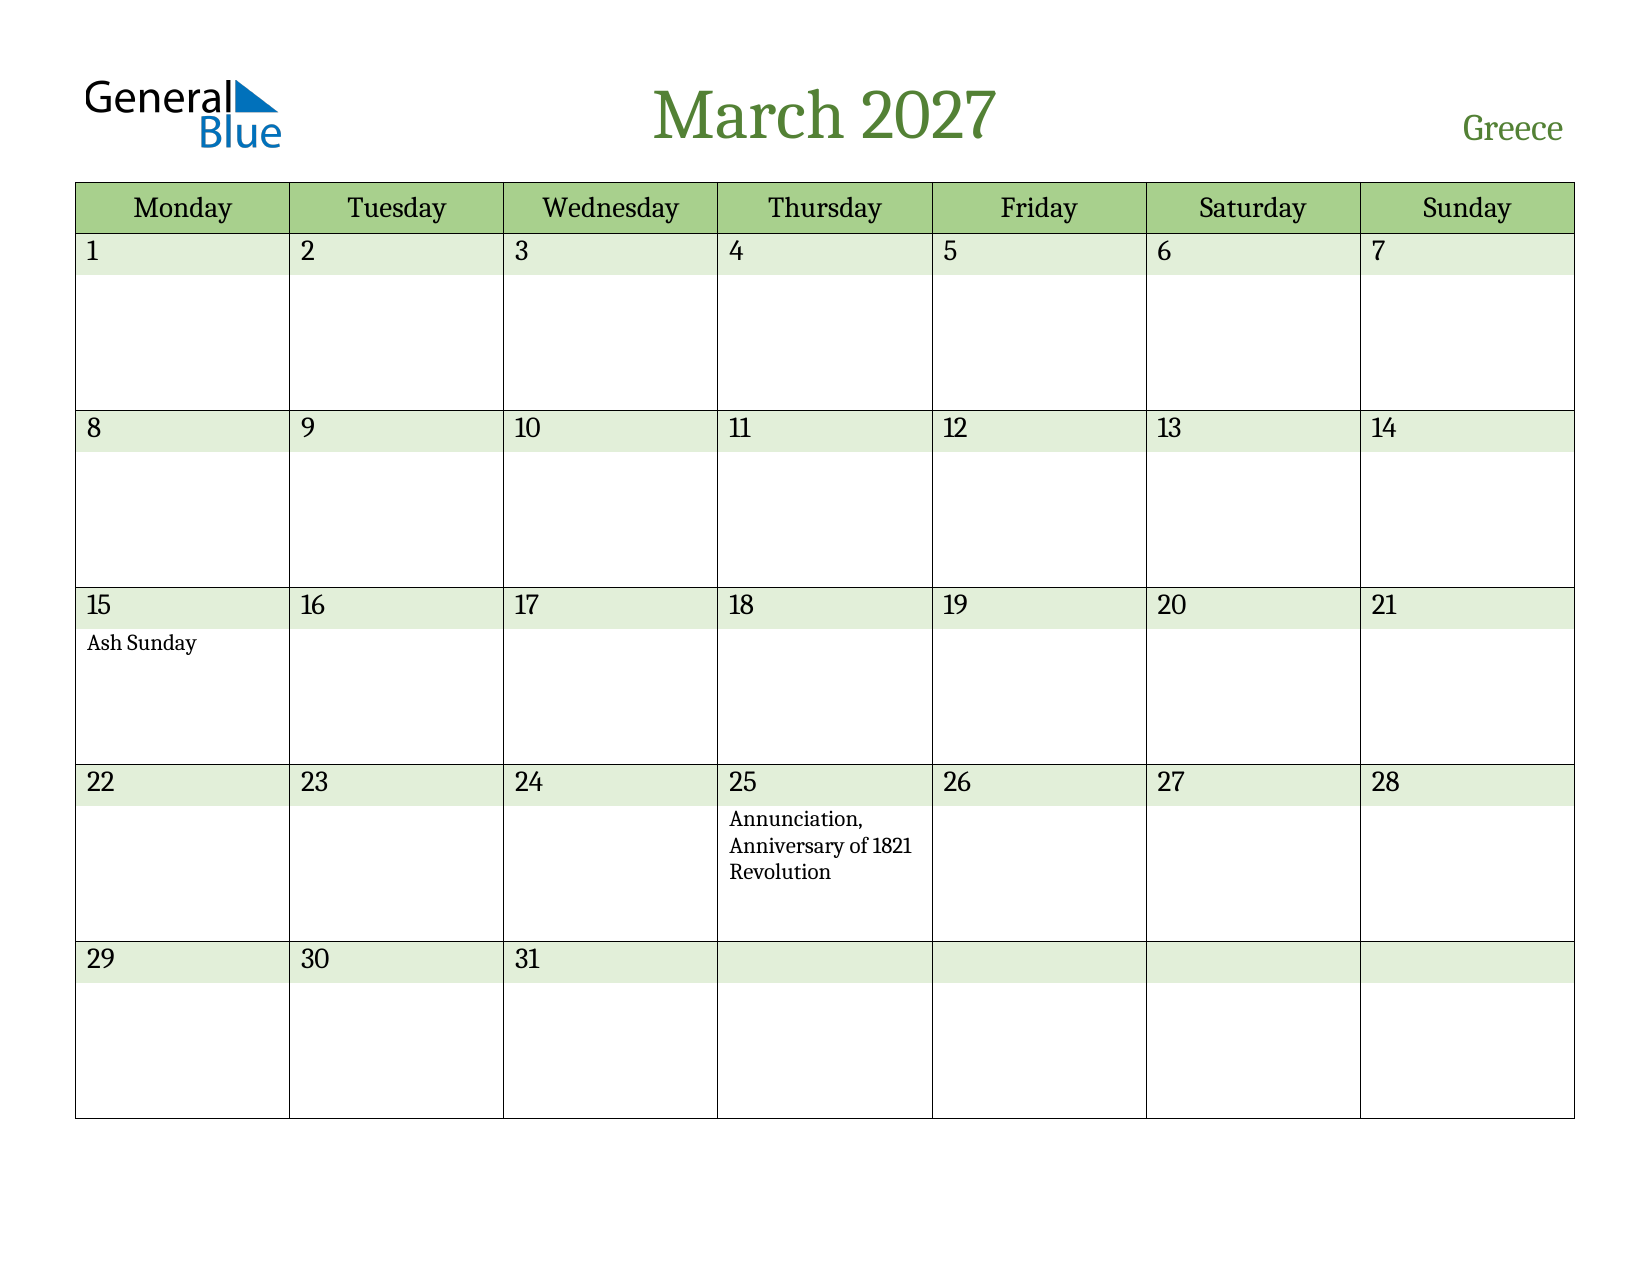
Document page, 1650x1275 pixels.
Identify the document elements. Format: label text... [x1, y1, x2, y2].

table_cell Tuesday [290, 183, 503, 233]
table_cell 5 [933, 234, 1146, 275]
table_cell 2 [290, 234, 503, 275]
table_cell Annunciation, Anniversary of 1821 Revolution [718, 806, 932, 941]
table_header Greece [1146, 75, 1574, 182]
table_cell 4 [718, 234, 932, 275]
table_cell 21 [1361, 588, 1574, 629]
table_cell [504, 806, 717, 941]
table_cell 12 [933, 411, 1146, 452]
table_cell 23 [290, 765, 503, 806]
table_cell [1147, 275, 1360, 410]
table_cell Thursday [718, 183, 932, 233]
table_cell [933, 275, 1146, 410]
table_cell 15 [76, 588, 289, 629]
table_cell [1361, 452, 1574, 587]
table_cell [1361, 983, 1574, 1118]
table_cell 30 [290, 942, 503, 983]
table_cell [718, 983, 932, 1118]
table_cell [76, 275, 289, 410]
table_cell [718, 629, 932, 764]
table_cell [76, 983, 289, 1118]
table_cell Monday [76, 183, 289, 233]
table_cell 18 [718, 588, 932, 629]
table_cell Ash Sunday [76, 629, 289, 764]
table_cell [504, 629, 717, 764]
table_cell 22 [76, 765, 289, 806]
table_cell 13 [1147, 411, 1360, 452]
table_cell Saturday [1147, 183, 1360, 233]
picture [86, 80, 281, 148]
table_header March 2027 [504, 75, 1146, 182]
table_cell 1 [76, 234, 289, 275]
table_cell [1361, 806, 1574, 941]
table_cell [933, 983, 1146, 1118]
table_cell 14 [1361, 411, 1574, 452]
table_cell [504, 983, 717, 1118]
table_header [76, 75, 503, 182]
table_cell [290, 629, 503, 764]
table_cell [1361, 275, 1574, 410]
table_cell 20 [1147, 588, 1360, 629]
table_cell [933, 806, 1146, 941]
table_cell [933, 452, 1146, 587]
table_cell 25 [718, 765, 932, 806]
table_cell [76, 806, 289, 941]
table_cell 27 [1147, 765, 1360, 806]
table_cell 24 [504, 765, 717, 806]
table_cell Friday [933, 183, 1146, 233]
table_cell [1147, 452, 1360, 587]
table_cell [933, 629, 1146, 764]
table_cell 31 [504, 942, 717, 983]
table_cell [290, 806, 503, 941]
table_cell 7 [1361, 234, 1574, 275]
table_cell 19 [933, 588, 1146, 629]
table_cell 16 [290, 588, 503, 629]
table_cell [290, 275, 503, 410]
table_cell [718, 452, 932, 587]
table_cell [504, 275, 717, 410]
table_cell Wednesday [504, 183, 717, 233]
table_cell [290, 452, 503, 587]
table_cell 8 [76, 411, 289, 452]
table_cell [504, 452, 717, 587]
table_cell [1361, 629, 1574, 764]
table_cell 6 [1147, 234, 1360, 275]
table_cell 29 [76, 942, 289, 983]
table_cell 9 [290, 411, 503, 452]
table_cell [1147, 629, 1360, 764]
table_cell [1147, 983, 1360, 1118]
table_cell 11 [718, 411, 932, 452]
table_cell [718, 942, 932, 983]
table_cell [76, 452, 289, 587]
table_cell [1361, 942, 1574, 983]
table_cell [933, 942, 1146, 983]
table_cell [1147, 942, 1360, 983]
table_cell 26 [933, 765, 1146, 806]
table_cell Sunday [1361, 183, 1574, 233]
table_cell 10 [504, 411, 717, 452]
table_cell [718, 275, 932, 410]
table_cell 17 [504, 588, 717, 629]
table_cell 28 [1361, 765, 1574, 806]
table_cell 3 [504, 234, 717, 275]
table_cell [290, 983, 503, 1118]
table_cell [1147, 806, 1360, 941]
